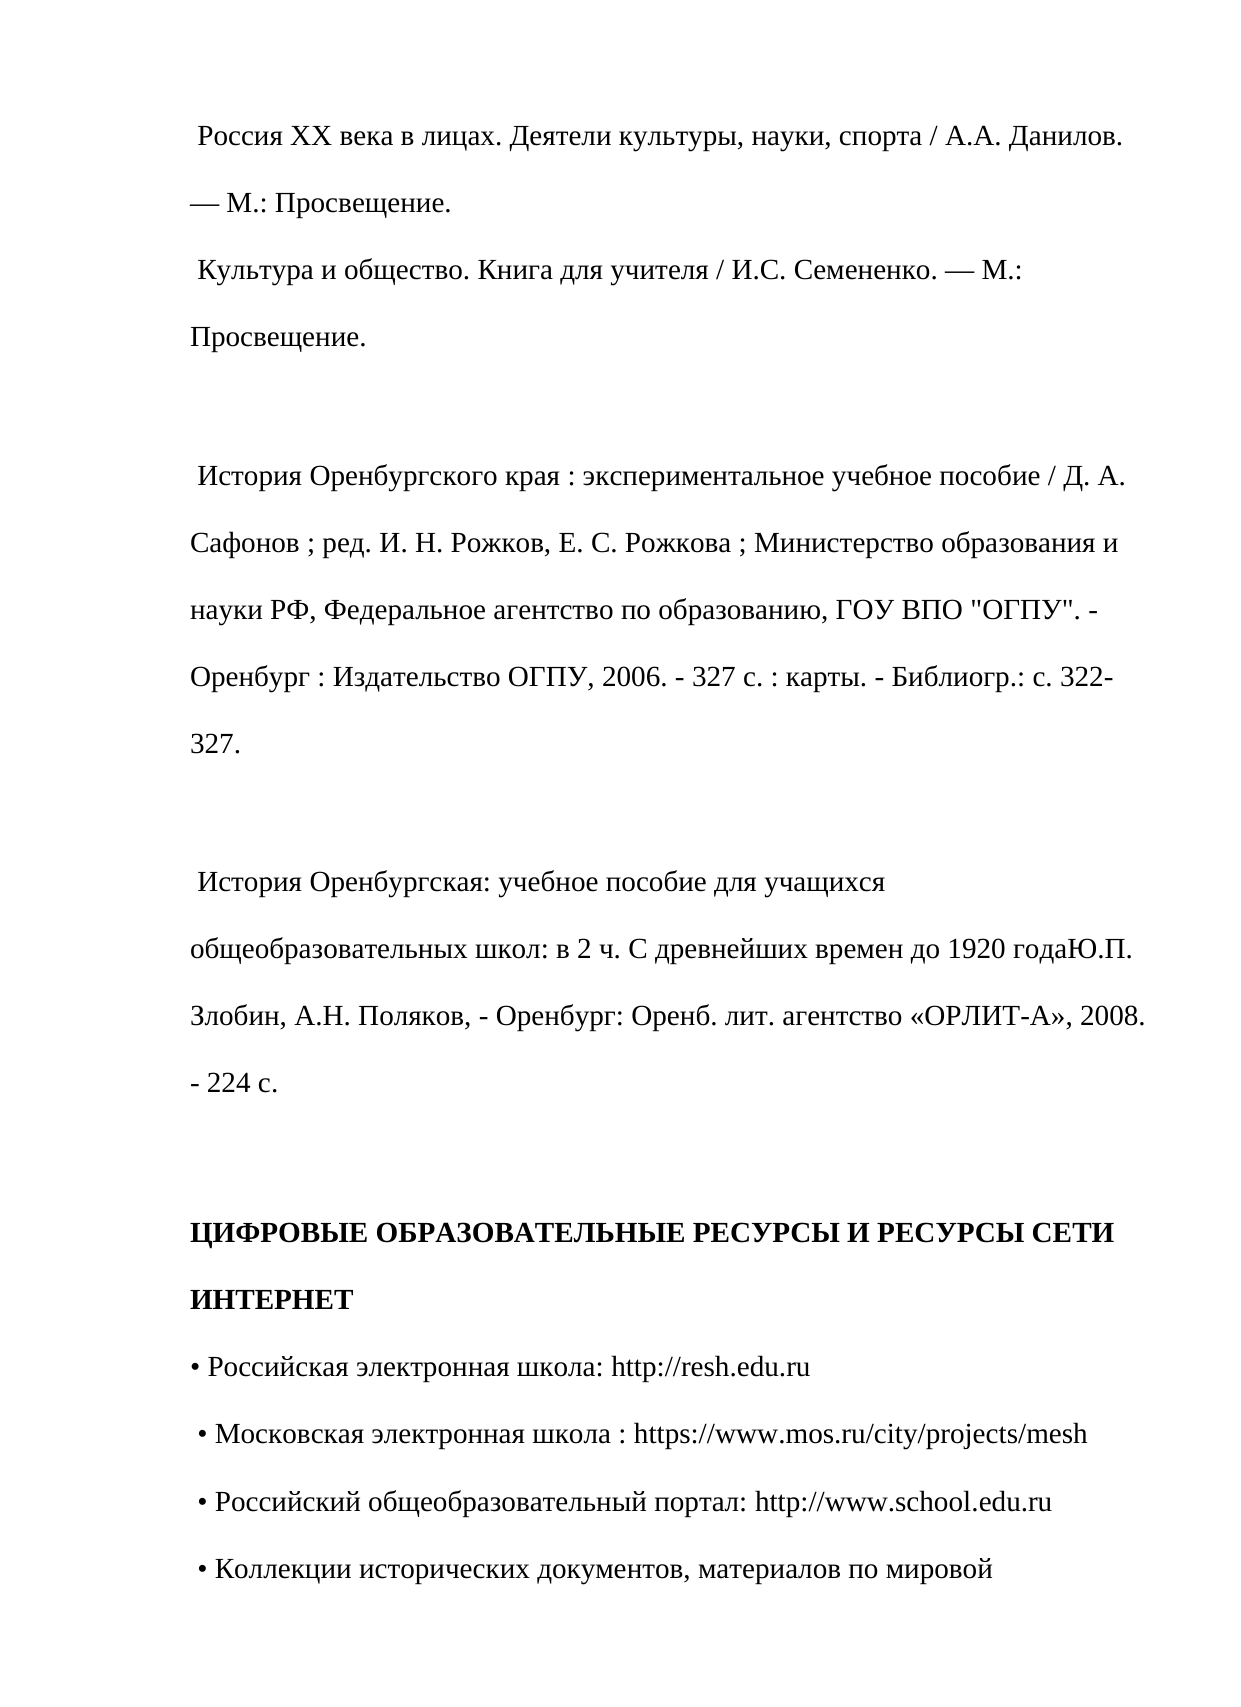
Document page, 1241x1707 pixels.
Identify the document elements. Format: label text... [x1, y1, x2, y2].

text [190, 1349, 1152, 1584]
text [190, 118, 1152, 1155]
text ЦИФРОВЫЕ ОБРАЗОВАТЕЛЬНЫЕ РЕСУРСЫ И РЕСУРСЫ СЕТИ ИНТЕРНЕТ [190, 1215, 1152, 1316]
